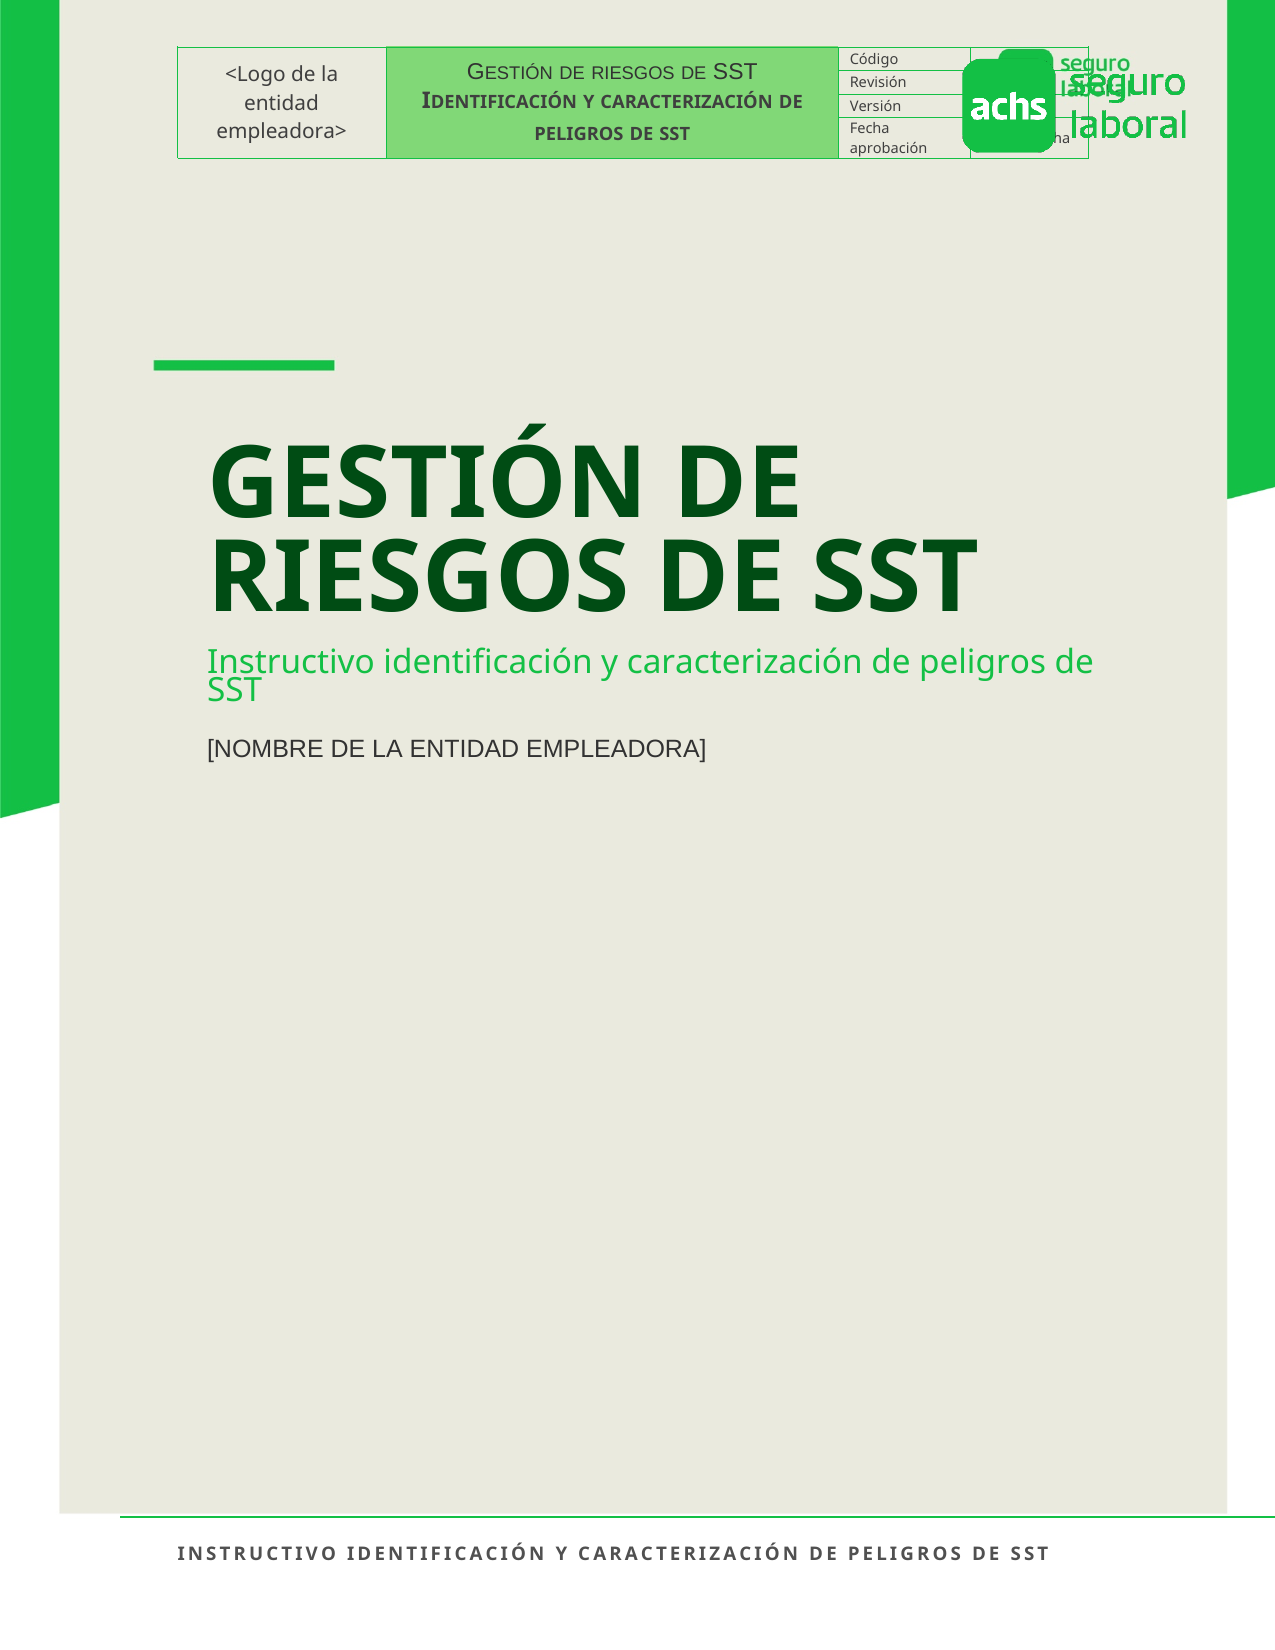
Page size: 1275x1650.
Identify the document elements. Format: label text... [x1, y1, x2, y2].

text RIESGOS DE SST [207, 536, 1098, 630]
text GESTIÓN DE [207, 442, 1098, 536]
picture [0, 0, 1275, 1572]
text Instructivo identificación y caracterización de peligros de SST [207, 649, 1098, 712]
